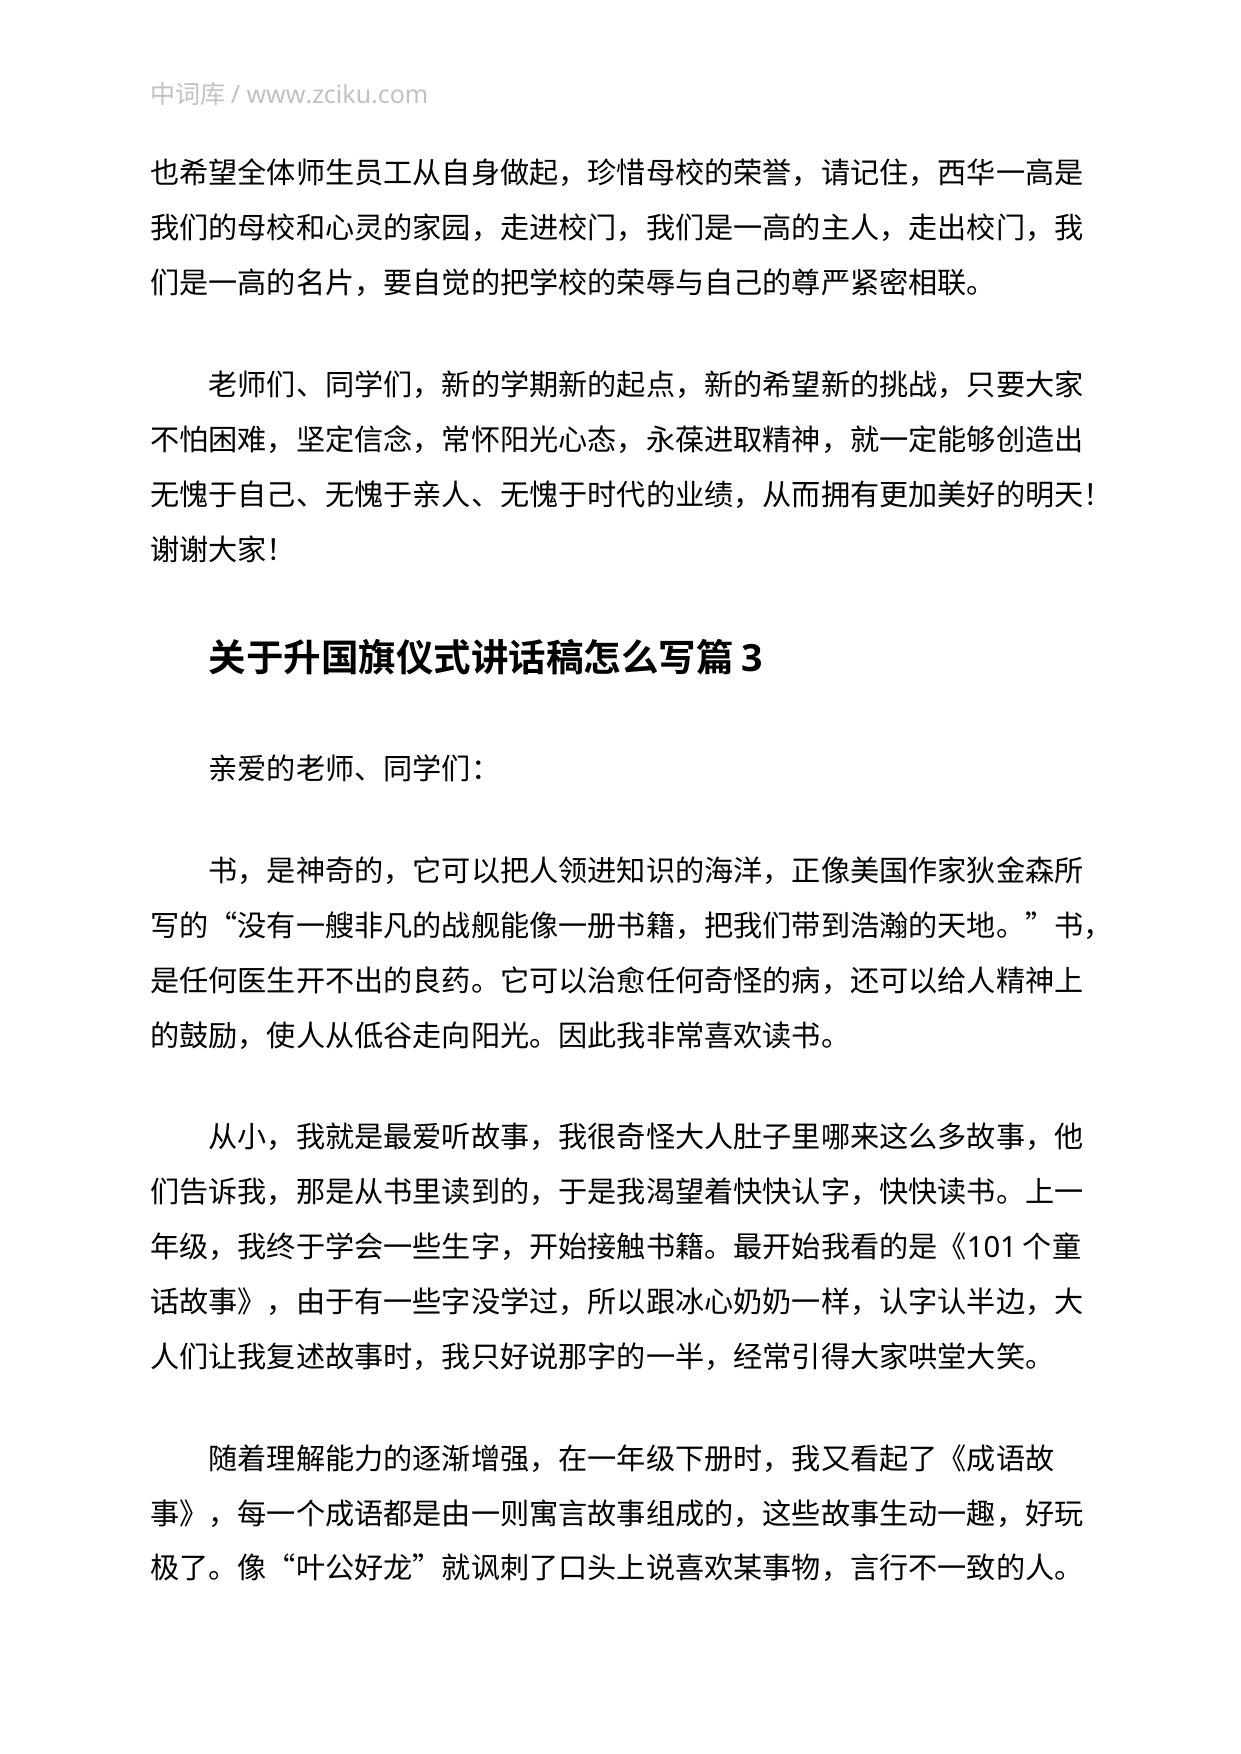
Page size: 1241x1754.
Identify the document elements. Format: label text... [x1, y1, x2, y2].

text 从小，我就是最爱听故事，我很奇怪大人肚子里哪来这么多故事，他们告诉我，那是从书里读到的，于是我渴望着快快认字，快快读书。上一年级，我终于学会一些生字，开始接触书籍。最开始我看的是《101个童话故事》，由于有一些字没学过，所以跟冰心奶奶一样，认字认半边，大人们让我复述故事时，我只好说那字的一半，经常引得大家哄堂大笑。 [150, 1114, 1090, 1376]
text 关于升国旗仪式讲话稿怎么写篇3 [150, 628, 1090, 682]
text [150, 1435, 1090, 1587]
text 亲爱的老师、同学们： [150, 746, 1090, 788]
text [150, 150, 1090, 302]
text 书，是神奇的，它可以把人领进知识的海洋，正像美国作家狄金森所写的“没有一艘非凡的战舰能像一册书籍，把我们带到浩瀚的天地。”书，是任何医生开不出的良药。它可以治愈任何奇怪的病，还可以给人精神上的鼓励，使人从低谷走向阳光。因此我非常喜欢读书。 [150, 847, 1090, 1054]
text 老师们、同学们，新的学期新的起点，新的希望新的挑战，只要大家不怕困难，坚定信念，常怀阳光心态，永葆进取精神，就一定能够创造出无愧于自己、无愧于亲人、无愧于时代的业绩，从而拥有更加美好的明天！谢谢大家！ [150, 362, 1090, 568]
